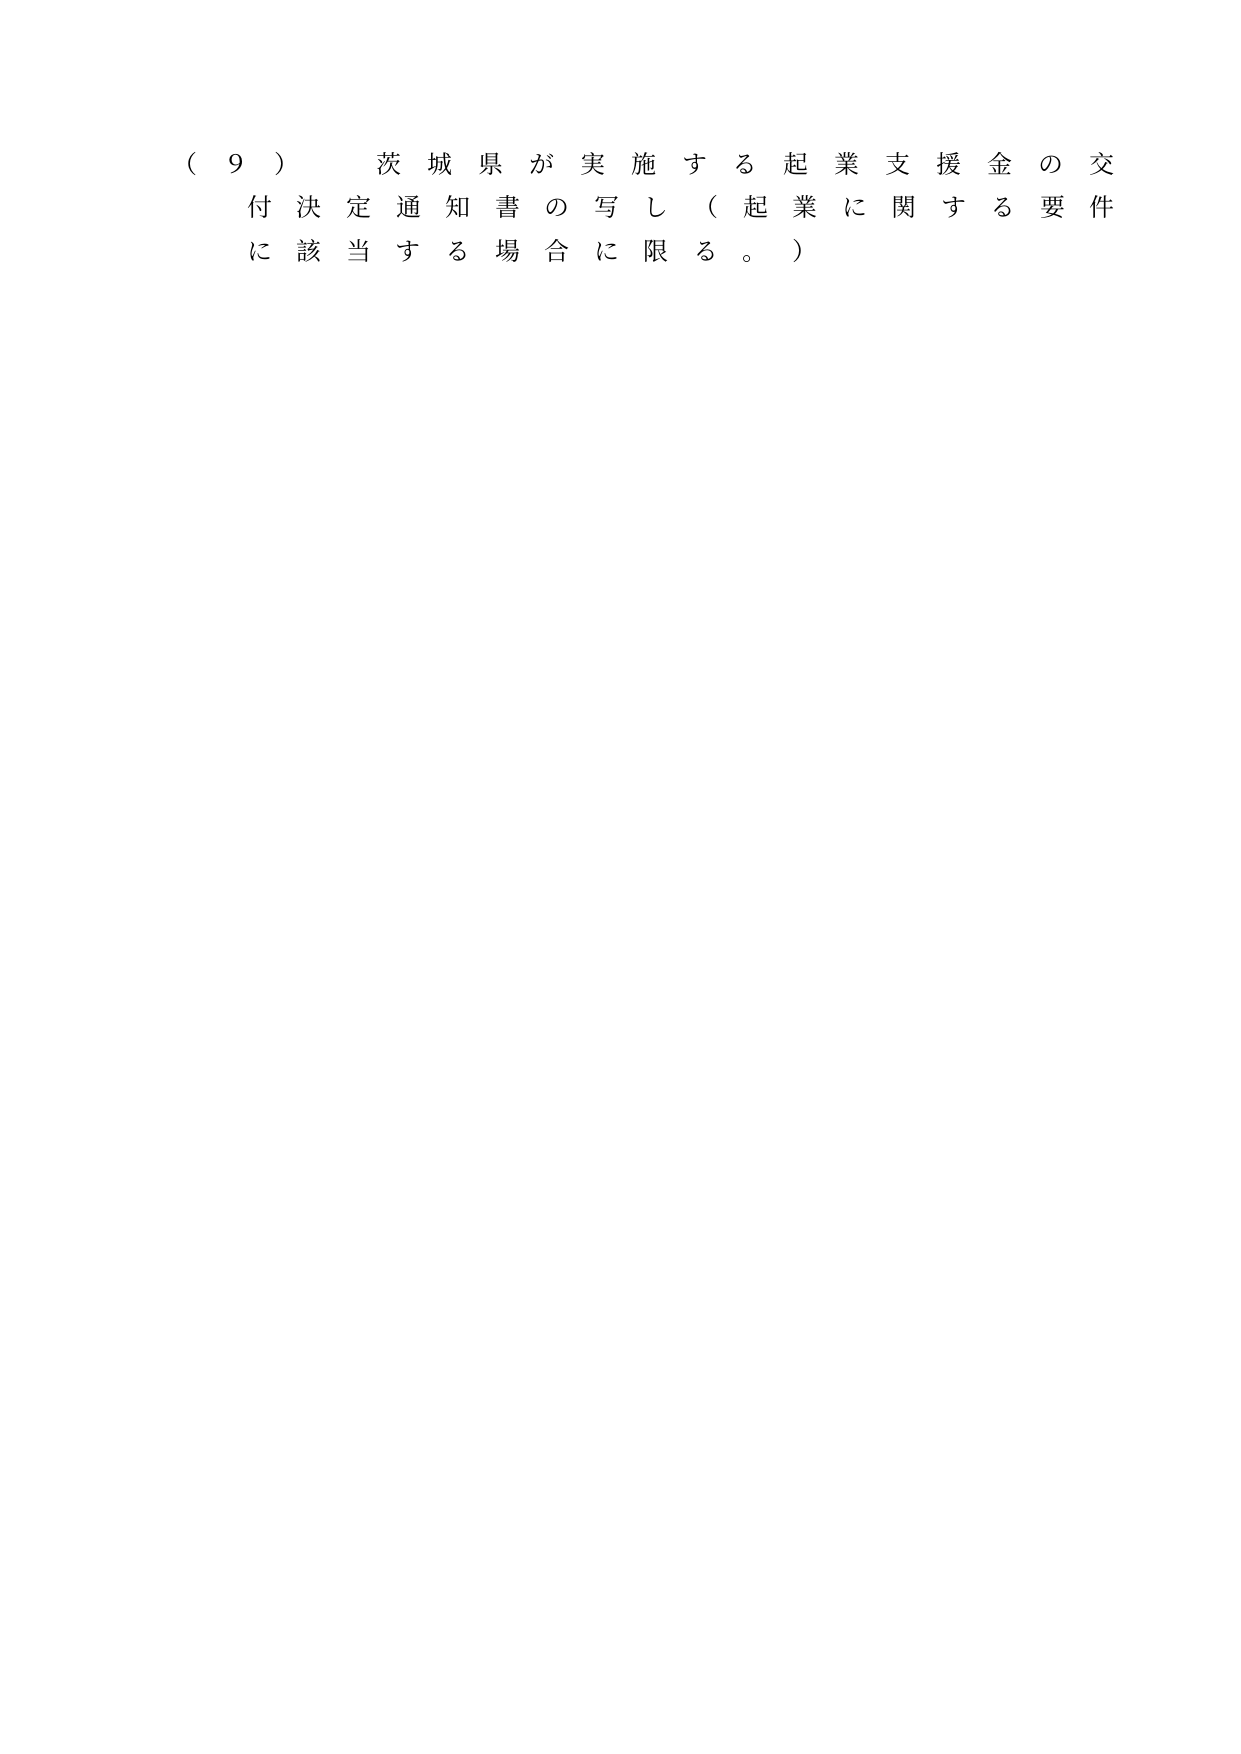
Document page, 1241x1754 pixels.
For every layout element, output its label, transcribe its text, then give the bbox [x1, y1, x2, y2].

text （９） 茨城県が実施する起業支援金の交付決定通知書の写し（起業に関する要件に該当する場合に限る。） [173, 140, 1139, 272]
